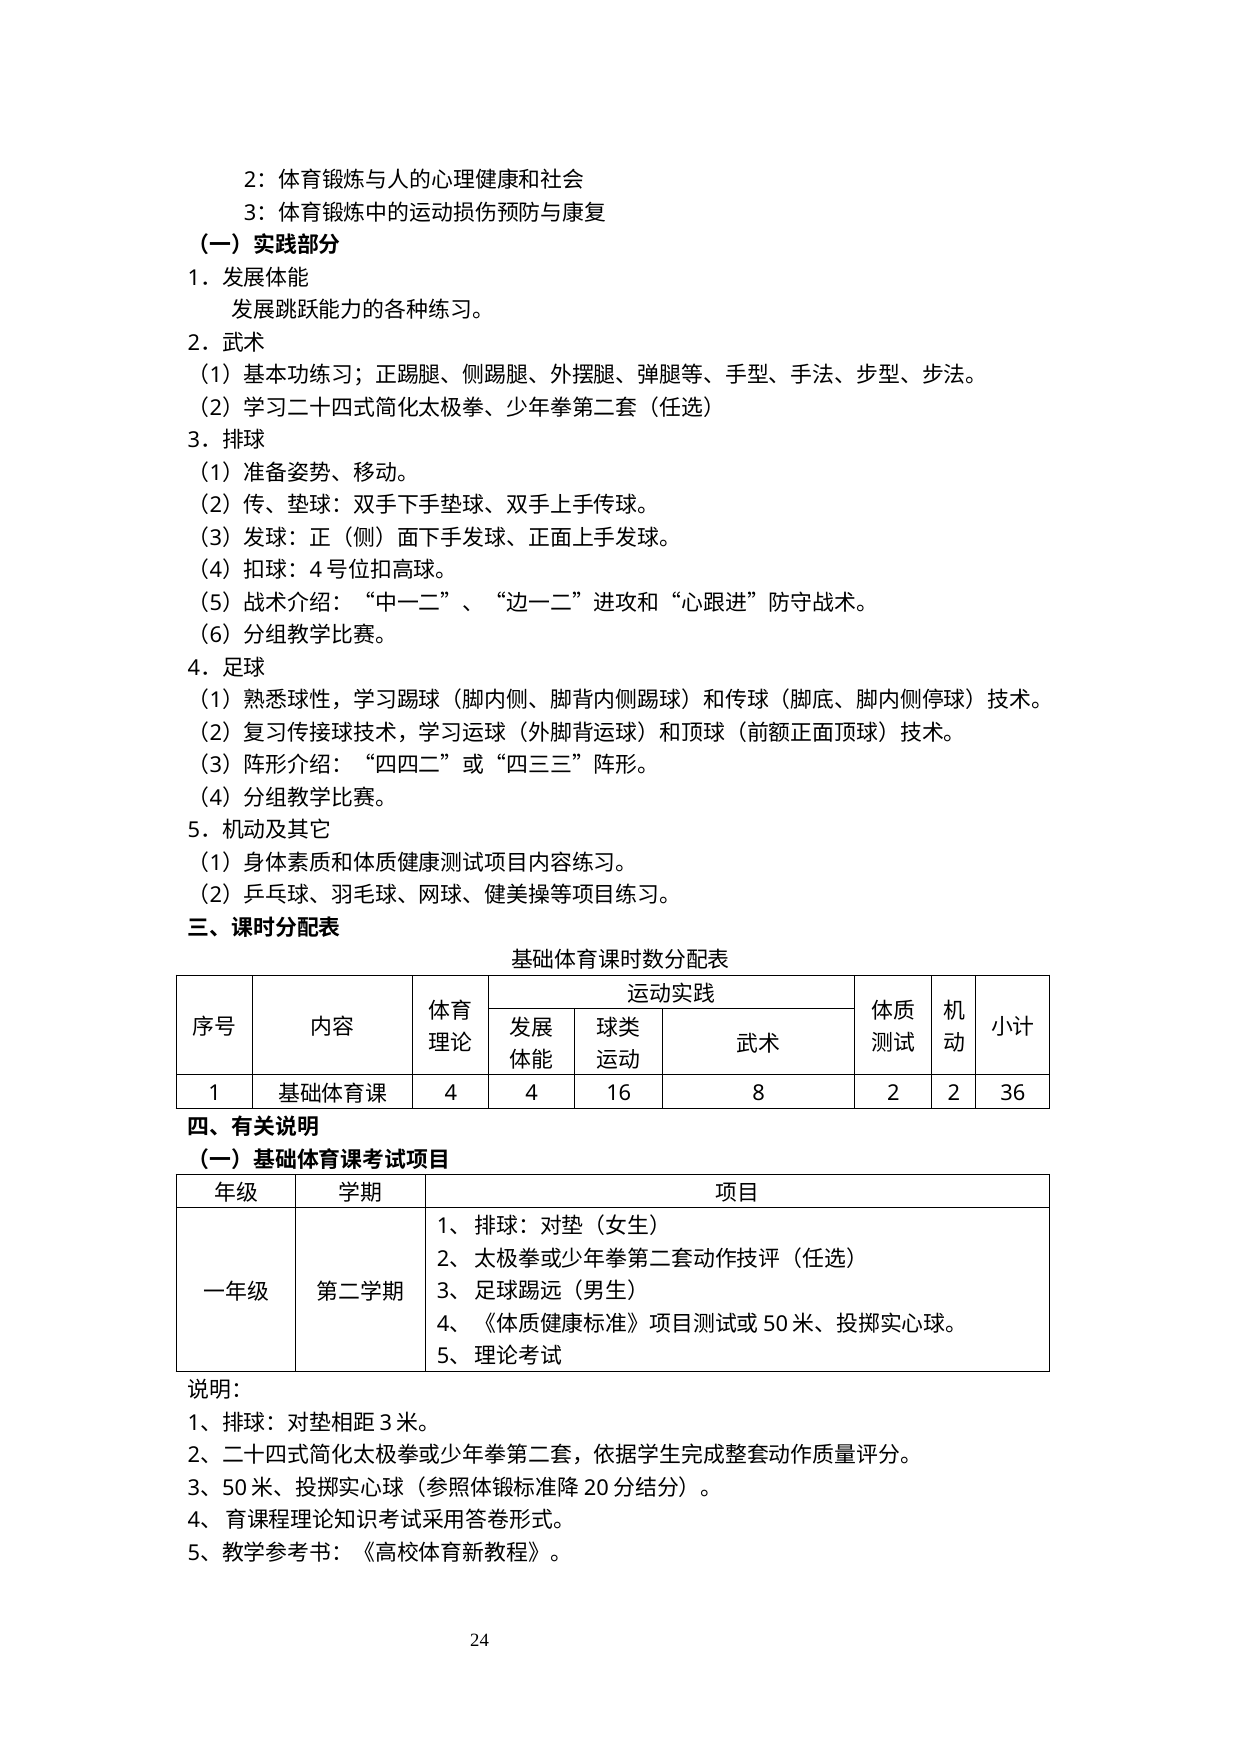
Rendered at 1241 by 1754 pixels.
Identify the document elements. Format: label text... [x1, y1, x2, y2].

text （2）学习二十四式简化太极拳、少年拳第二套（任选） [187, 389, 1053, 422]
text （1）基本功练习；正踢腿、侧踢腿、外摆腿、弹腿等、手型、手法、步型、步法。 [187, 357, 1053, 389]
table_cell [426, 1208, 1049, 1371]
text （2）传、垫球：双手下手垫球、双手上手传球。 [187, 487, 1053, 519]
text （2）复习传接球技术，学习运球（外脚背运球）和顶球（前额正面顶球）技术。 [187, 714, 1053, 747]
text （1）准备姿势、移动。 [187, 454, 1053, 487]
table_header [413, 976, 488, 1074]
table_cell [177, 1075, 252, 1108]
text （2）乒乓球、羽毛球、网球、健美操等项目练习。 [187, 877, 1053, 909]
text 1．发展体能 [187, 259, 1053, 292]
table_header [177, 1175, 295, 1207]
text 5、教学参考书：《高校体育新教程》。 [187, 1534, 1053, 1567]
text 四、有关说明 [187, 1109, 1053, 1141]
text 2．武术 [187, 324, 1053, 357]
text 三、课时分配表 [187, 909, 1053, 942]
text （4）扣球：4号位扣高球。 [187, 552, 1053, 584]
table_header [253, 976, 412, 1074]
text （5）战术介绍：“中一二”、“边一二”进攻和“心跟进”防守战术。 [187, 584, 1053, 617]
text （一）基础体育课考试项目 [187, 1141, 1053, 1174]
text （4）分组教学比赛。 [187, 779, 1053, 812]
text （6）分组教学比赛。 [187, 617, 1053, 649]
text （一）实践部分 [187, 227, 1053, 259]
text 4．足球 [187, 649, 1053, 682]
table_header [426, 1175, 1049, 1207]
list 育课程理论知识考试采用答卷形式。 [187, 1502, 1053, 1534]
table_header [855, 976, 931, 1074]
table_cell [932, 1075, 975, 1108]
text 3、50米、投掷实心球（参照体锻标准降20分结分）。 [187, 1469, 1053, 1502]
text 发展跳跃能力的各种练习。 [187, 292, 1053, 324]
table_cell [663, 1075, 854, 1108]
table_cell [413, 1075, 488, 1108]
text 1、排球：对垫相距3米。 [187, 1404, 1053, 1437]
text 2、二十四式简化太极拳或少年拳第二套，依据学生完成整套动作质量评分。 [187, 1437, 1053, 1469]
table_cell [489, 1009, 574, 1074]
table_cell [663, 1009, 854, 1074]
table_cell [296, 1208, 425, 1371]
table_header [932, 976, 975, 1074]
text （3）阵形介绍：“四四二”或“四三三”阵形。 [187, 747, 1053, 779]
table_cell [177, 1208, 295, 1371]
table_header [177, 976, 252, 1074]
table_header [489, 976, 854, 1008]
text （1）身体素质和体质健康测试项目内容练习。 [187, 844, 1053, 877]
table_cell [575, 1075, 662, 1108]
text 说明： [187, 1372, 1053, 1404]
text 基础体育课时数分配表 [187, 942, 1053, 974]
text 5．机动及其它 [187, 812, 1053, 844]
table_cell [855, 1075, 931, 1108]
text 3：体育锻炼中的运动损伤预防与康复 [187, 194, 1053, 227]
text 2：体育锻炼与人的心理健康和社会 [187, 162, 1053, 194]
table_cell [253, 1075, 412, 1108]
text （3）发球：正（侧）面下手发球、正面上手发球。 [187, 519, 1053, 552]
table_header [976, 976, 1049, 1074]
text （1）熟悉球性，学习踢球（脚内侧、脚背内侧踢球）和传球（脚底、脚内侧停球）技术。 [187, 682, 1053, 714]
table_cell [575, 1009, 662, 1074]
text 3．排球 [187, 422, 1053, 454]
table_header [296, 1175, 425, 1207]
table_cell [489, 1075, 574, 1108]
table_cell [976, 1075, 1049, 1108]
